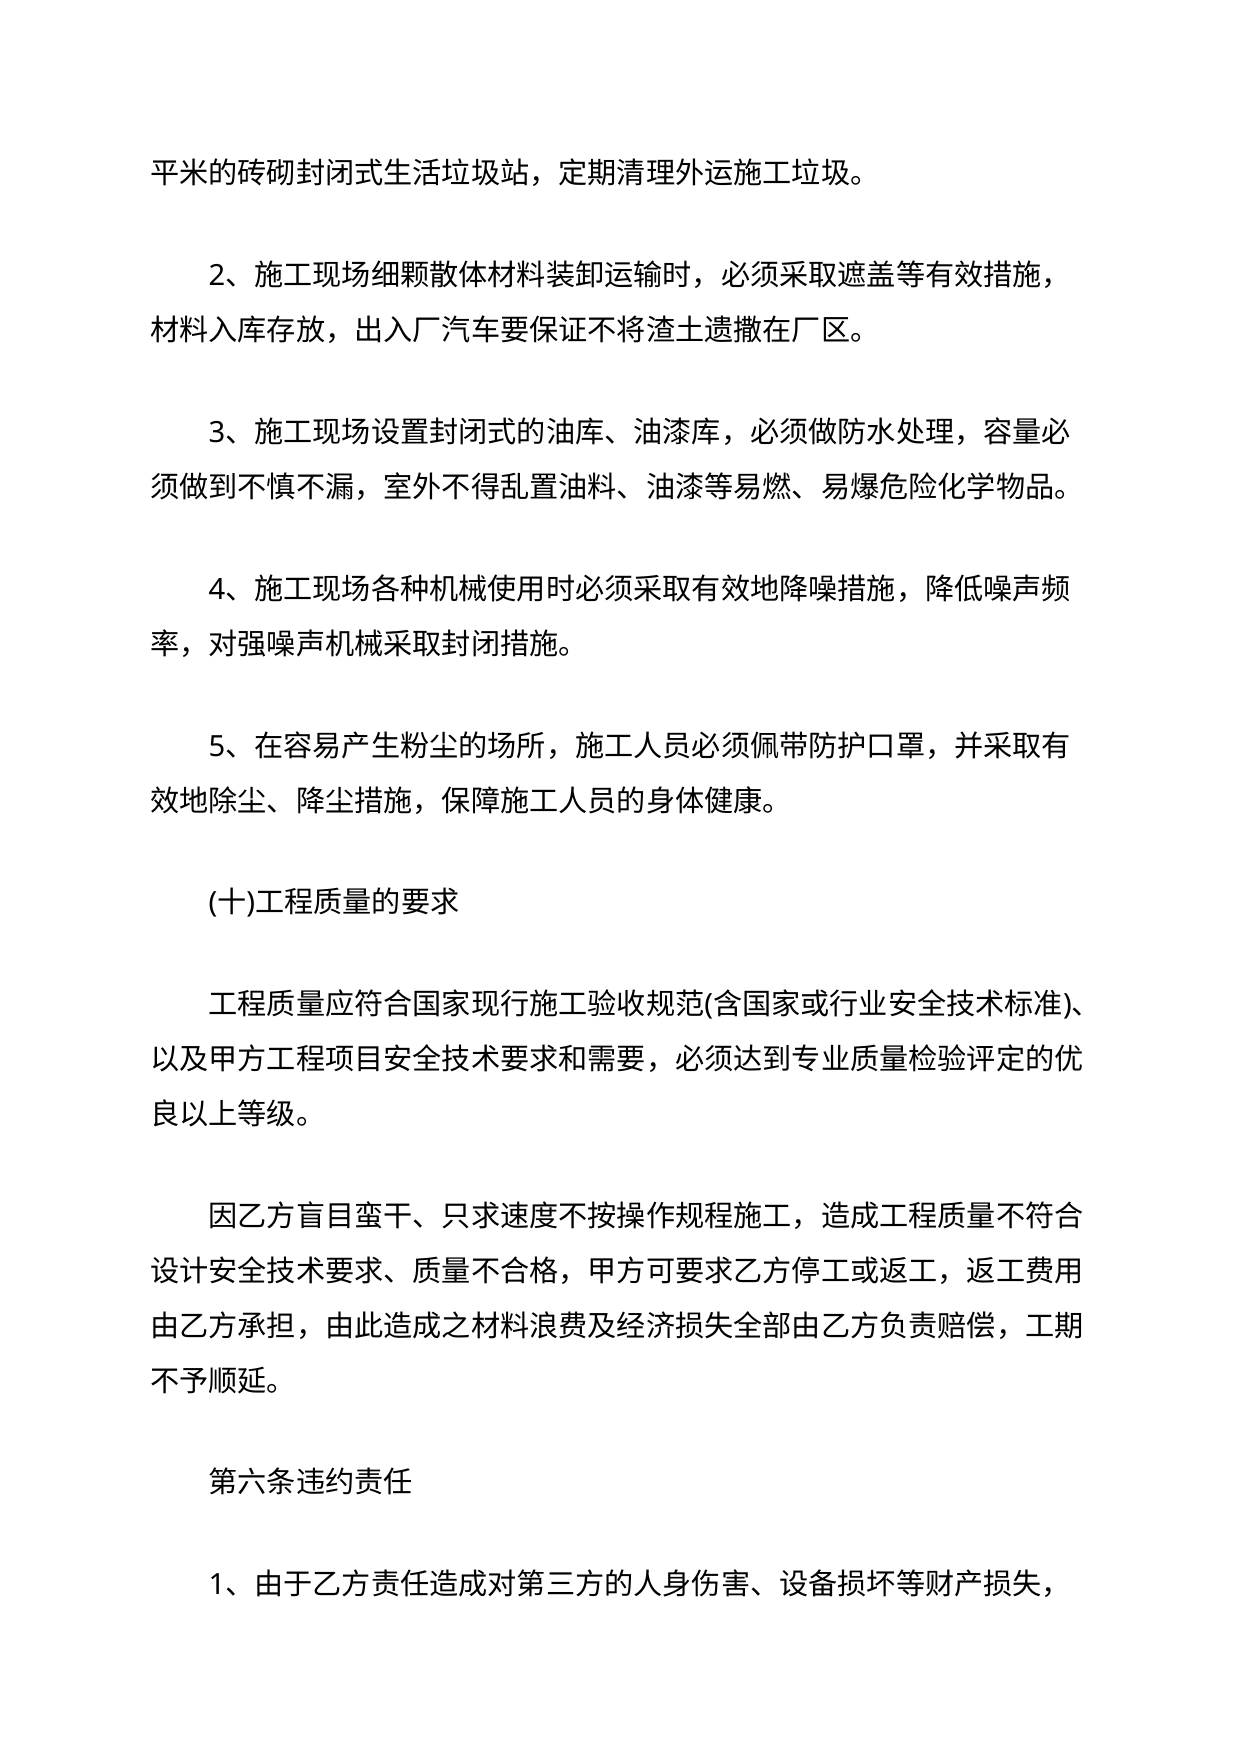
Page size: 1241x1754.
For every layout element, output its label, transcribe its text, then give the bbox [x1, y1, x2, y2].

text 3、施工现场设置封闭式的油库、油漆库，必须做防水处理，容量必须做到不慎不漏，室外不得乱置油料、油漆等易燃、易爆危险化学物品。 [150, 408, 1090, 506]
text (十)工程质量的要求 [150, 879, 1090, 921]
text 第六条违约责任 [150, 1459, 1090, 1501]
text 工程质量应符合国家现行施工验收规范(含国家或行业安全技术标准)、以及甲方工程项目安全技术要求和需要，必须达到专业质量检验评定的优良以上等级。 [150, 981, 1090, 1133]
text 5、在容易产生粉尘的场所，施工人员必须佩带防护口罩，并采取有效地除尘、降尘措施，保障施工人员的身体健康。 [150, 722, 1090, 819]
text 因乙方盲目蛮干、只求速度不按操作规程施工，造成工程质量不符合设计安全技术要求、质量不合格，甲方可要求乙方停工或返工，返工费用由乙方承担，由此造成之材料浪费及经济损失全部由乙方负责赔偿，工期不予顺延。 [150, 1192, 1090, 1399]
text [150, 150, 1090, 192]
text 2、施工现场细颗散体材料装卸运输时，必须采取遮盖等有效措施，材料入库存放，出入厂汽车要保证不将渣土遗撒在厂区。 [150, 252, 1090, 349]
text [150, 1561, 1090, 1603]
text 4、施工现场各种机械使用时必须采取有效地降噪措施，降低噪声频率，对强噪声机械采取封闭措施。 [150, 565, 1090, 663]
